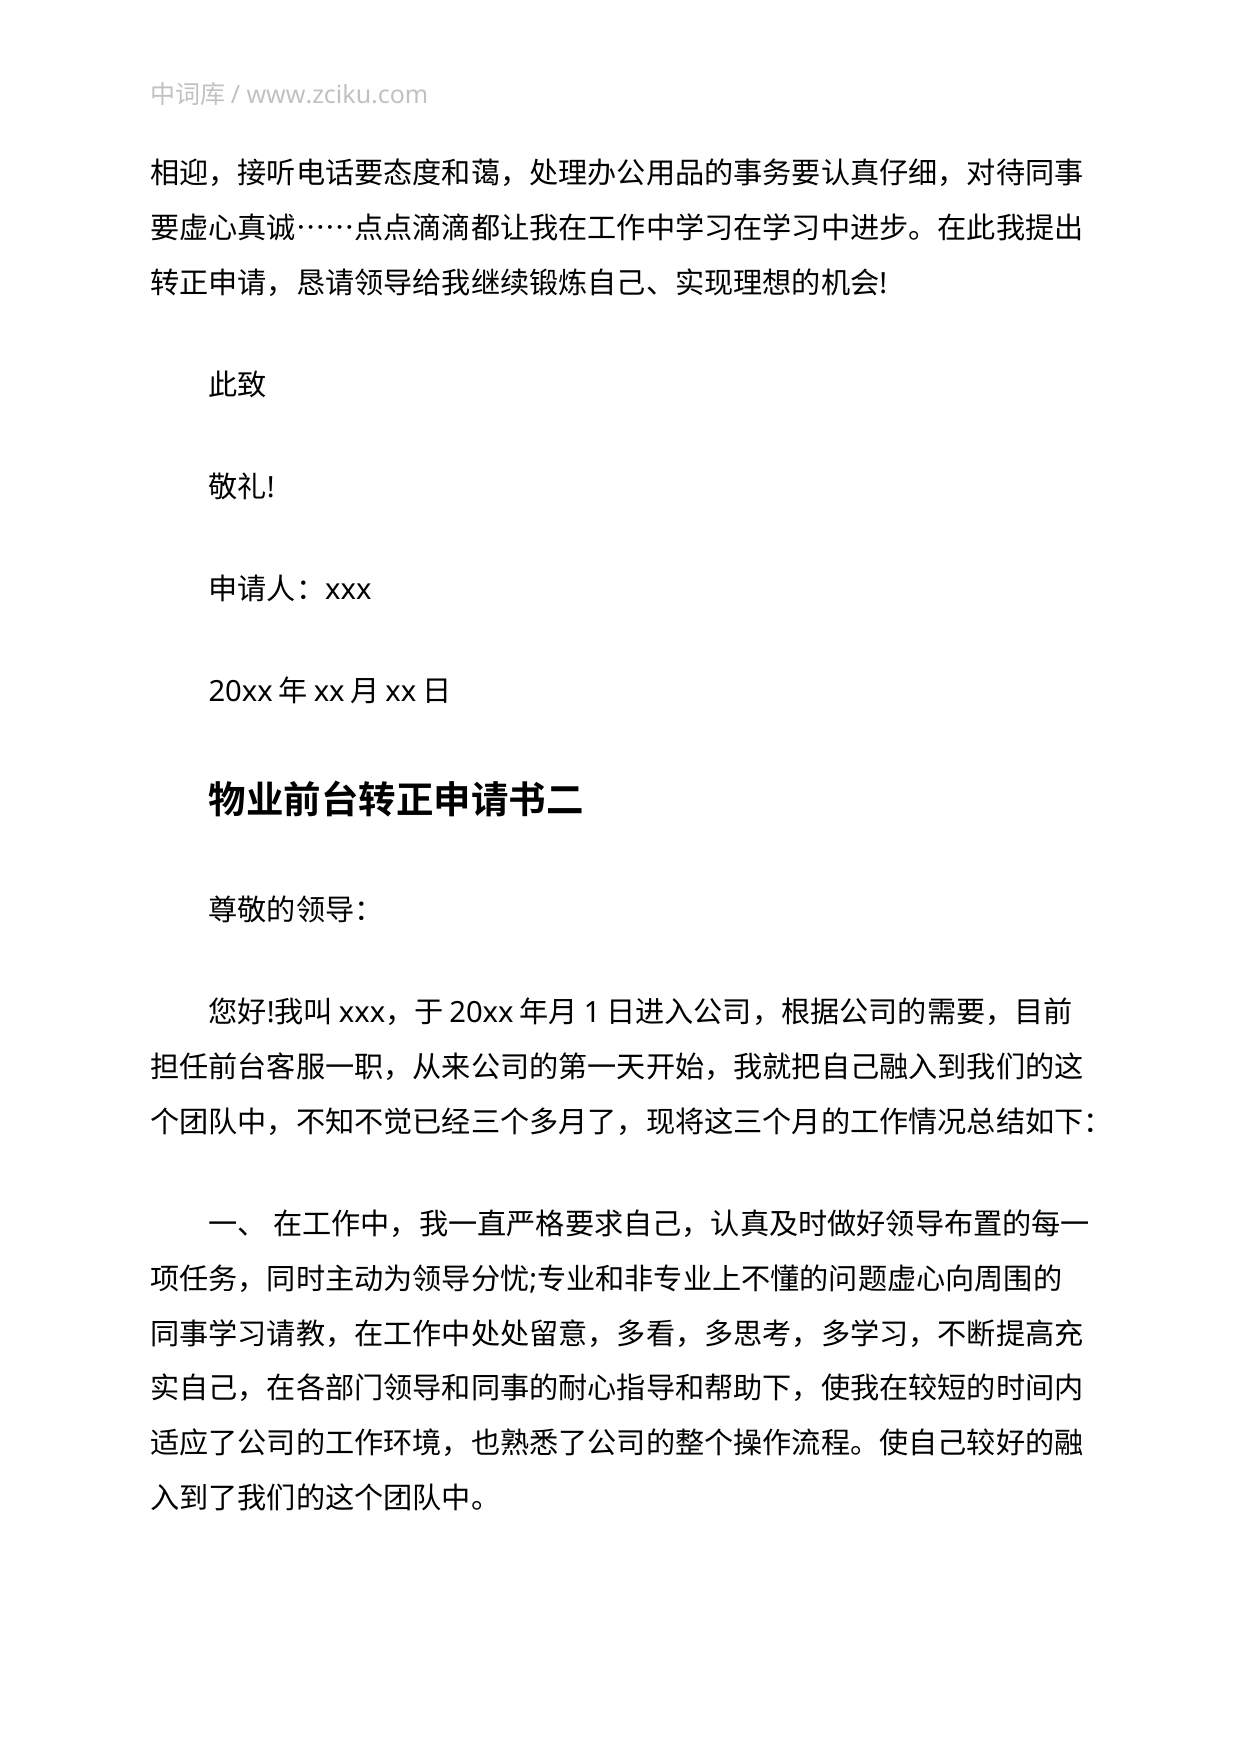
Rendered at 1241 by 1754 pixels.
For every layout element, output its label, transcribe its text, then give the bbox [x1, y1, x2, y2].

text 您好!我叫xxx，于20xx年月1日进入公司，根据公司的需要，目前担任前台客服一职，从来公司的第一天开始，我就把自己融入到我们的这个团队中，不知不觉已经三个多月了，现将这三个月的工作情况总结如下： [150, 989, 1090, 1141]
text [150, 150, 1090, 302]
text 一、 在工作中，我一直严格要求自己，认真及时做好领导布置的每一项任务，同时主动为领导分忧;专业和非专业上不懂的问题虚心向周围的同事学习请教，在工作中处处留意，多看，多思考，多学习，不断提高充实自己，在各部门领导和同事的耐心指导和帮助下，使我在较短的时间内适应了公司的工作环境，也熟悉了公司的整个操作流程。使自己较好的融入到了我们的这个团队中。 [150, 1200, 1090, 1517]
text 敬礼! [150, 463, 1090, 506]
text 尊敬的领导： [150, 887, 1090, 929]
text 申请人：xxx [150, 566, 1090, 608]
text 20xx年xx月xx日 [150, 667, 1090, 710]
text 物业前台转正申请书二 [150, 769, 1090, 824]
text 此致 [150, 362, 1090, 404]
